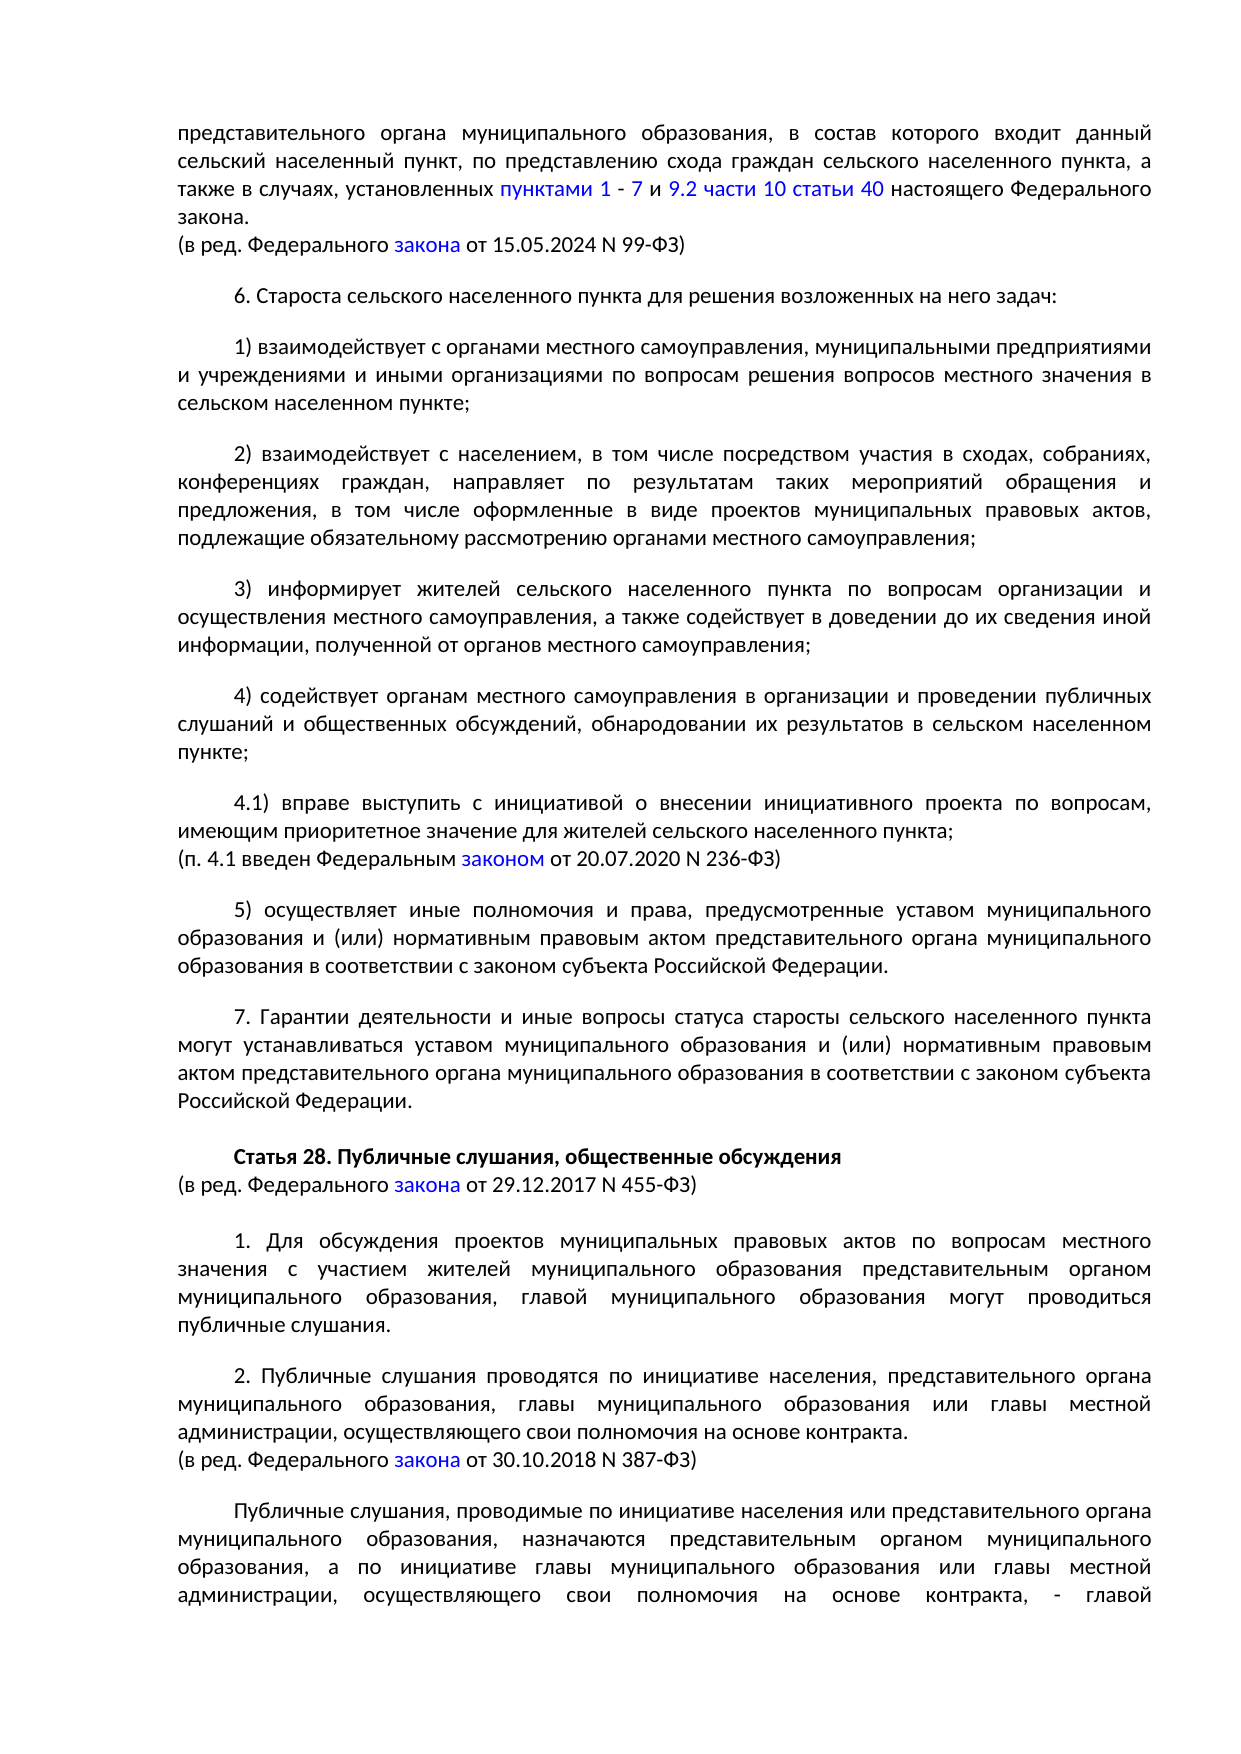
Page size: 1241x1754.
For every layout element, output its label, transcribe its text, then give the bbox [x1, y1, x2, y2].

text 6. Староста сельского населенного пункта для решения возложенных на него задач: [177, 281, 1152, 309]
text 1) взаимодействует с органами местного самоуправления, муниципальными предприятиями и учреждениями и иными организациями по вопросам решения вопросов местного значения в сельском населенном пункте; [177, 332, 1152, 416]
text 4.1) вправе выступить с инициативой о внесении инициативного проекта по вопросам, имеющим приоритетное значение для жителей сельского населенного пункта; [177, 788, 1152, 844]
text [177, 118, 1152, 230]
text (в ред. Федерального закона от 29.12.2017 N 455-ФЗ) [177, 1170, 1152, 1198]
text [177, 1496, 1152, 1608]
text 7. Гарантии деятельности и иные вопросы статуса старосты сельского населенного пункта могут устанавливаться уставом муниципального образования и (или) нормативным правовым актом представительного органа муниципального образования в соответствии с законом субъекта Российской Федерации. [177, 1002, 1152, 1114]
text (в ред. Федерального закона от 15.05.2024 N 99-ФЗ) [177, 230, 1152, 258]
text 3) информирует жителей сельского населенного пункта по вопросам организации и осуществления местного самоуправления, а также содействует в доведении до их сведения иной информации, полученной от органов местного самоуправления; [177, 574, 1152, 658]
text 5) осуществляет иные полномочия и права, предусмотренные уставом муниципального образования и (или) нормативным правовым актом представительного органа муниципального образования в соответствии с законом субъекта Российской Федерации. [177, 895, 1152, 979]
text 2. Публичные слушания проводятся по инициативе населения, представительного органа муниципального образования, главы муниципального образования или главы местной администрации, осуществляющего свои полномочия на основе контракта. [177, 1361, 1152, 1445]
text (п. 4.1 введен Федеральным законом от 20.07.2020 N 236-ФЗ) [177, 844, 1152, 872]
text 4) содействует органам местного самоуправления в организации и проведении публичных слушаний и общественных обсуждений, обнародовании их результатов в сельском населенном пункте; [177, 681, 1152, 765]
title Статья 28. Публичные слушания, общественные обсуждения [177, 1142, 1152, 1170]
text (в ред. Федерального закона от 30.10.2018 N 387-ФЗ) [177, 1445, 1152, 1473]
text 1. Для обсуждения проектов муниципальных правовых актов по вопросам местного значения с участием жителей муниципального образования представительным органом муниципального образования, главой муниципального образования могут проводиться публичные слушания. [177, 1226, 1152, 1338]
text 2) взаимодействует с населением, в том числе посредством участия в сходах, собраниях, конференциях граждан, направляет по результатам таких мероприятий обращения и предложения, в том числе оформленные в виде проектов муниципальных правовых актов, подлежащие обязательному рассмотрению органами местного самоуправления; [177, 439, 1152, 551]
